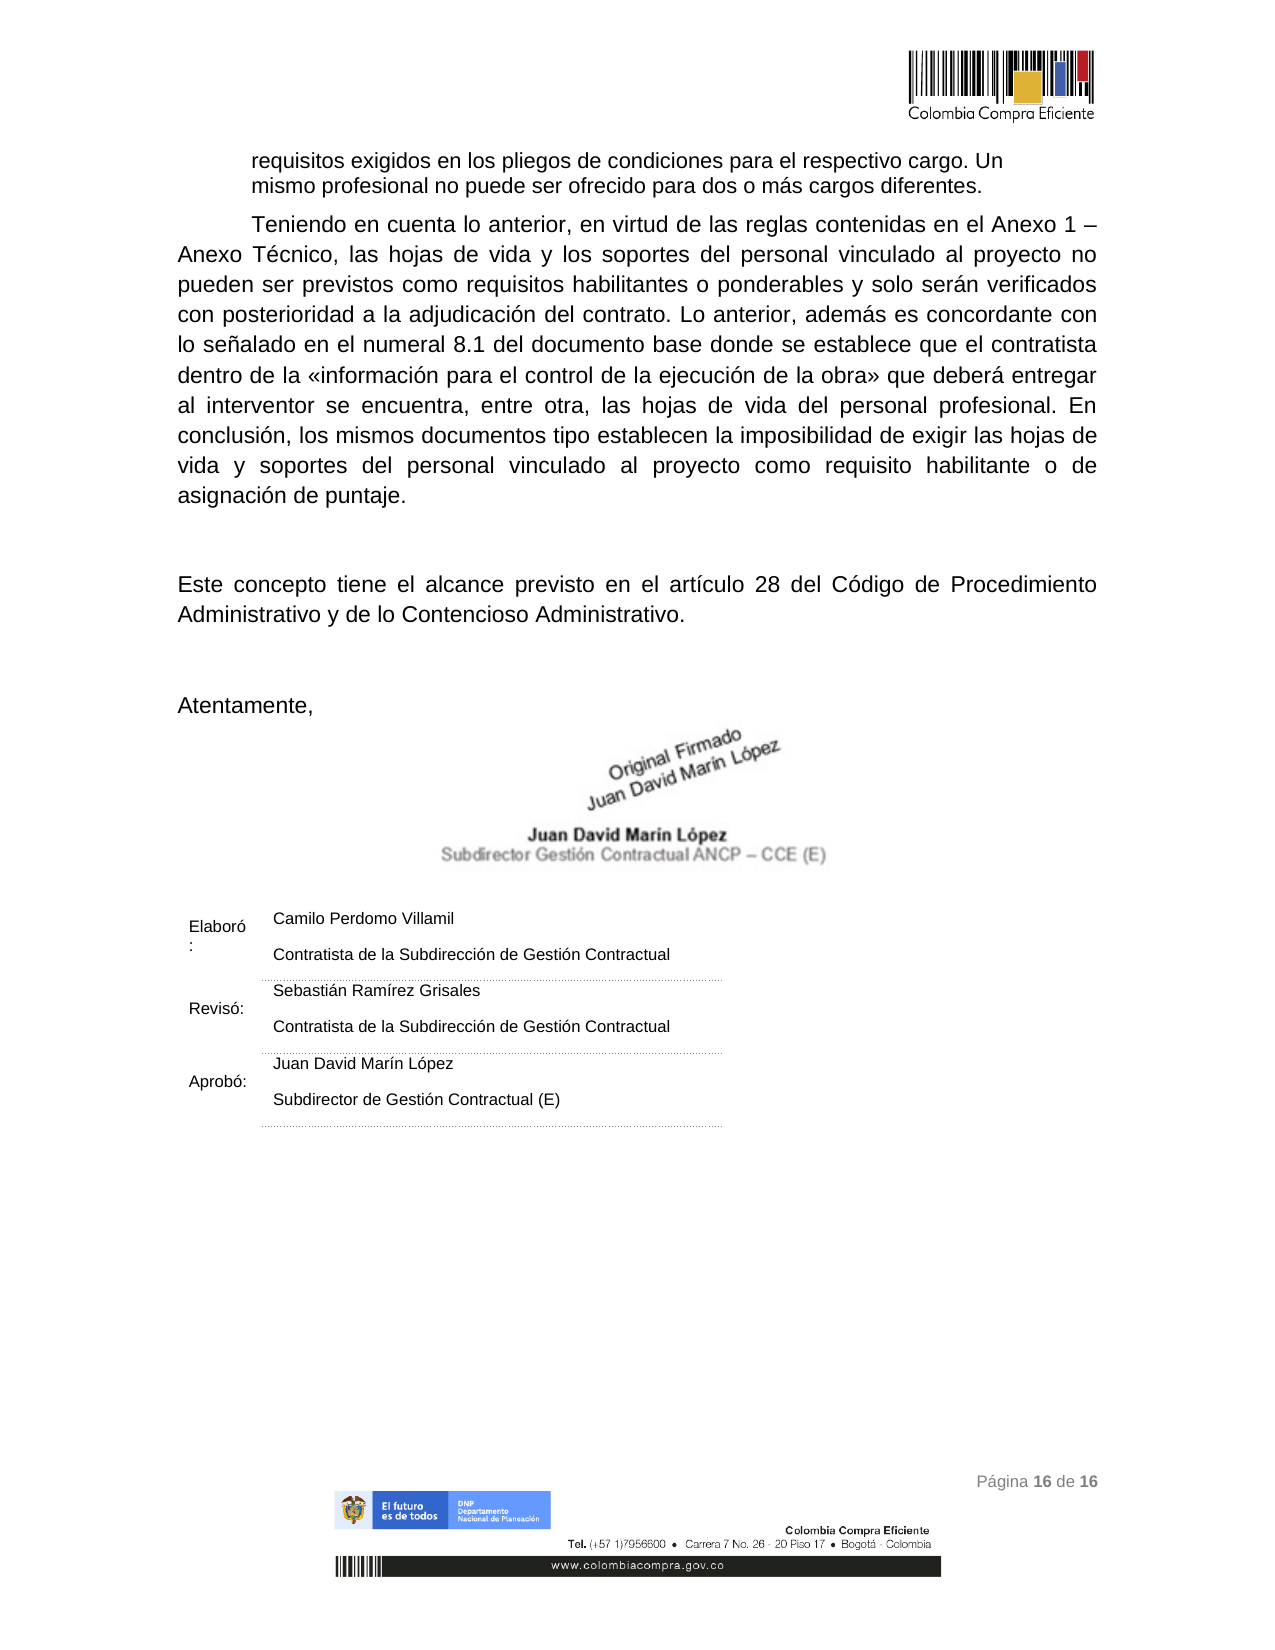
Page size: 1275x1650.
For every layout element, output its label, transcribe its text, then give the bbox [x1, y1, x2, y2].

table_cell Sebastián Ramírez Grisales Contratista de la Subdirección de Gestión Contractual [262, 980, 721, 1053]
table_cell Revisó: [177, 980, 262, 1053]
picture [334, 1491, 942, 1577]
picture [429, 721, 846, 883]
table_header Camilo Perdomo Villamil Contratista de la Subdirección de Gestión Contractual [262, 909, 721, 980]
table_header Elaboró: [177, 909, 262, 980]
text Este concepto tiene el alcance previsto en el artículo 28 del Código de Procedimiento Administrativo y de lo Contencioso Administrativo. [177, 571, 1098, 627]
table_cell Juan David Marín López Subdirector de Gestión Contractual (E) [262, 1053, 721, 1126]
text Atentamente, [177, 692, 1098, 718]
picture [900, 44, 1100, 126]
text Teniendo en cuenta lo anterior, en virtud de las reglas contenidas en el Anexo 1 – Anexo Técnico, las hojas de vida y los soportes del personal vinculado al proyecto no pueden ser previstos como requisitos habilitantes o ponderables y solo serán verificados con posterioridad a la adjudicación del contrato. Lo anterior, además es concordante con lo señalado en el numeral 8.1 del documento base donde se establece que el contratista dentro de la «información para el control de la ejecución de la obra» que deberá entregar al interventor se encuentra, entre otra, las hojas de vida del personal profesional. En conclusión, los mismos documentos tipo establecen la imposibilidad de exigir las hojas de vida y soportes del personal vinculado al proyecto como requisito habilitante o de asignación de puntaje. [177, 211, 1098, 509]
table_cell Aprobó: [177, 1053, 262, 1126]
